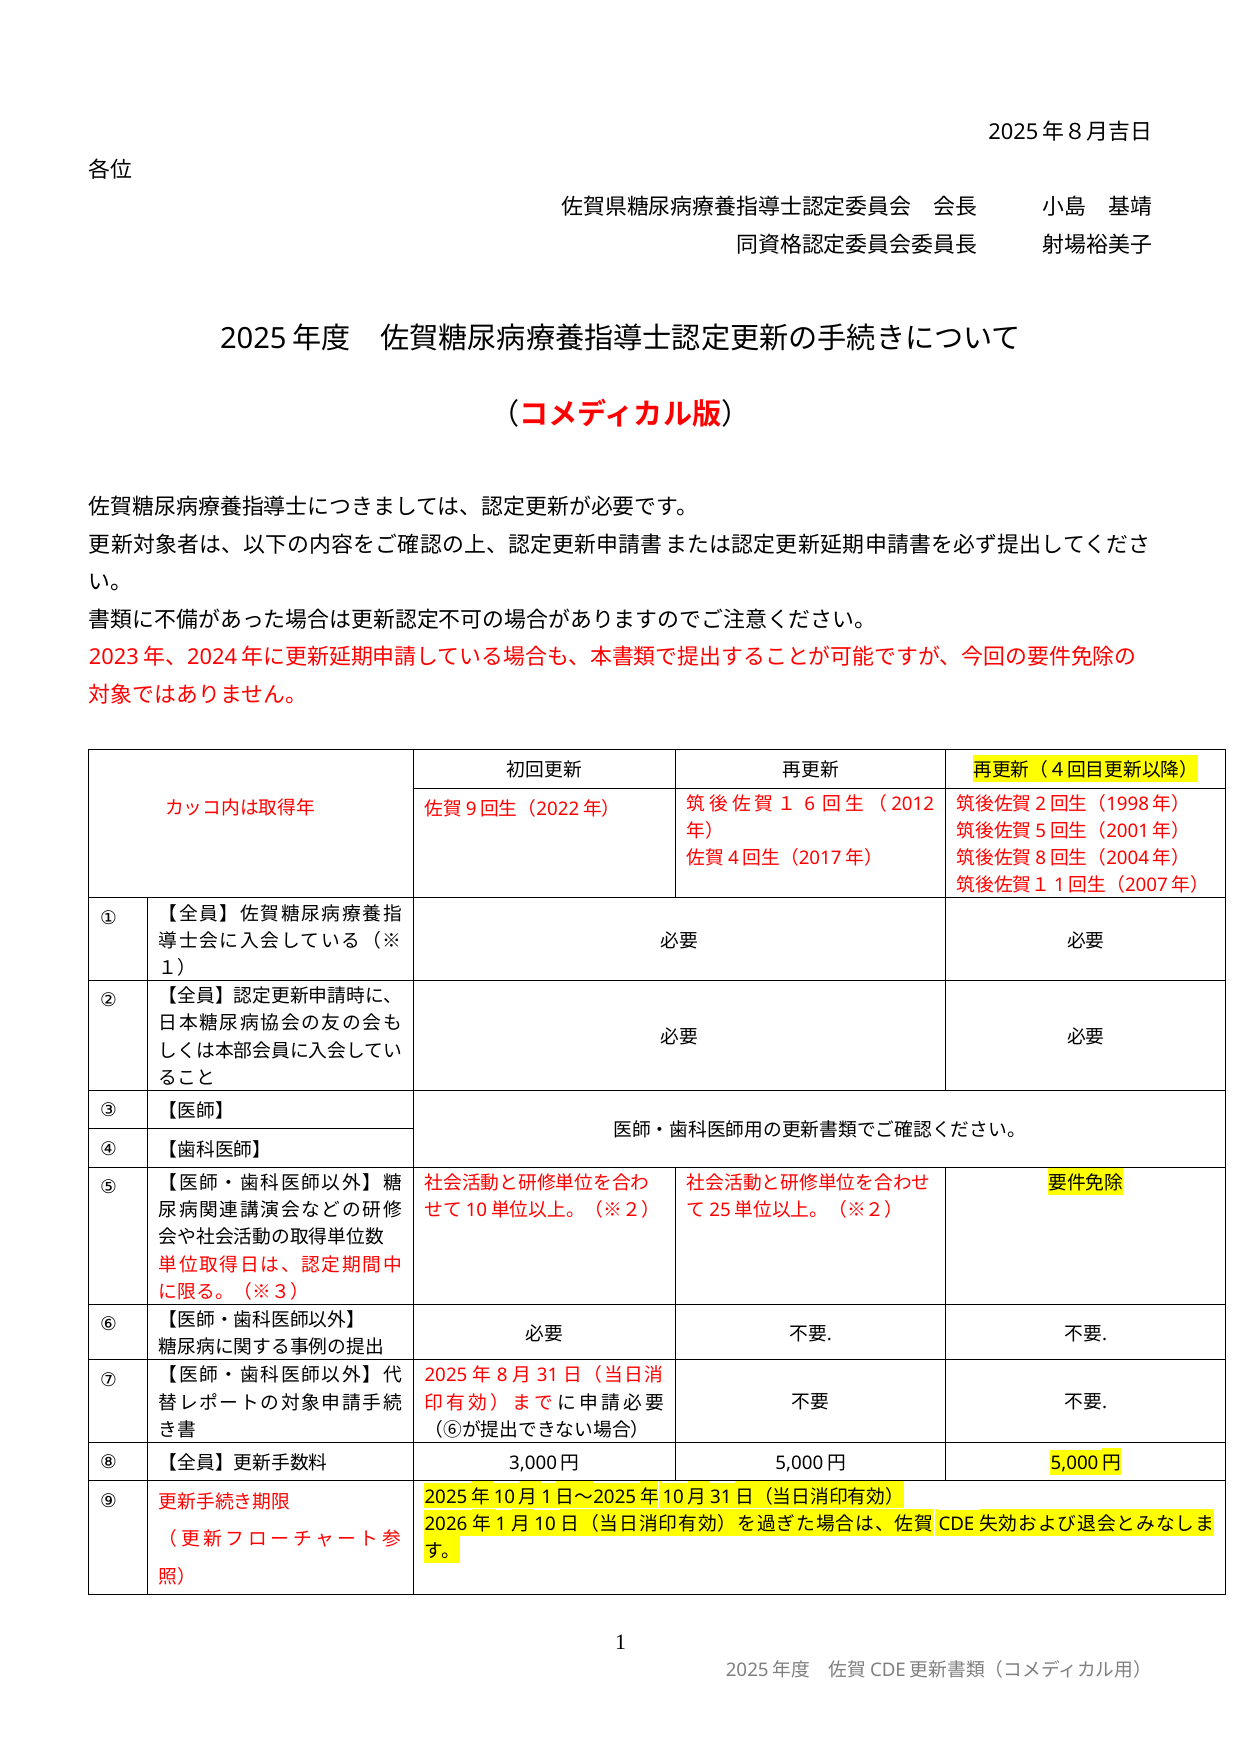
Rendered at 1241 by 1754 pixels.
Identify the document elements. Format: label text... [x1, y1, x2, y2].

table_cell 医師・歯科医師用の更新書類でご確認ください。 [414, 1091, 1225, 1167]
table_cell 5,000円 [946, 1443, 1225, 1480]
text 同資格認定委員会委員長 射場裕美子 [89, 224, 1152, 261]
table_cell ⑦ [89, 1360, 147, 1442]
table_cell 必要 [414, 1305, 675, 1359]
text 佐賀県糖尿病療養指導士認定委員会 会長 小島 基靖 [89, 186, 1152, 224]
table_cell 不要 [676, 1360, 945, 1442]
table_cell ② [89, 981, 147, 1089]
table_cell 【全員】認定更新申請時に、日本糖尿病協会の友の会もしくは本部会員に入会していること [148, 981, 413, 1089]
table_cell 【歯科医師】 [148, 1129, 413, 1167]
table_cell ④ [89, 1129, 147, 1167]
table_cell 更新手続き期限 （更新フローチャート参照） [148, 1481, 413, 1594]
table_cell 不要. [946, 1305, 1225, 1359]
table_cell 必要 [414, 981, 945, 1089]
table_cell 社会活動と研修単位を合わせて25単位以上。（※２） [676, 1168, 945, 1304]
table_cell 【医師】 [148, 1091, 413, 1128]
text 2023年、2024年に更新延期申請している場合も、本書類で提出することが可能ですが、今回の要件免除の対象ではありません。 [89, 636, 1152, 711]
text 2025年度 佐賀糖尿病療養指導士認定更新の手続きについて [89, 299, 1152, 374]
text 各位 [89, 149, 1152, 186]
table_cell 要件免除 [946, 1168, 1225, 1304]
table_cell 2025年8月31日（当日消印有効）までに申請必要（⑥が提出できない場合） [414, 1360, 675, 1442]
text 2025年８月吉日 [89, 111, 1152, 149]
table_cell 筑後佐賀2回生（1998年） 筑後佐賀5回生（2001年） 筑後佐賀8回生（2004年） 筑後佐賀１1回生（2007年） [946, 789, 1225, 897]
table_cell 不要. [946, 1360, 1225, 1442]
table_cell 3,000円 [414, 1443, 675, 1480]
table_cell 5,000円 [676, 1443, 945, 1480]
table_cell ⑨ [89, 1481, 147, 1594]
table_cell [89, 898, 147, 980]
table_cell 2025年10月1日～2025年10月31日（当日消印有効） 2026年1月10日（当日消印有効）を過ぎた場合は、佐賀CDE失効および退会とみなします。 [414, 1481, 1225, 1594]
table_header 再更新 [676, 750, 945, 787]
table_cell ⑥ [89, 1305, 147, 1359]
table_cell 佐賀9回生（2022年） [414, 789, 675, 897]
table_header カッコ内は取得年 [89, 750, 413, 897]
text 更新対象者は、以下の内容をご確認の上、認定更新申請書または認定更新延期申請書を必ず提出してください。 [89, 524, 1152, 599]
table_cell 必要 [946, 981, 1225, 1089]
text 書類に不備があった場合は更新認定不可の場合がありますのでご注意ください。 [89, 599, 1152, 636]
table_cell 【全員】更新手数料 [148, 1443, 413, 1480]
table_cell 社会活動と研修単位を合わせて10単位以上。（※２） [414, 1168, 675, 1304]
table_cell 【医師・歯科医師以外】 糖尿病に関する事例の提出 [148, 1305, 413, 1359]
table_cell 【医師・歯科医師以外】糖尿病関連講演会などの研修会や社会活動の取得単位数 単位取得日は、認定期間中に限る。（※３） [148, 1168, 413, 1304]
table_cell 必要 [414, 898, 945, 980]
text （コメディカル版） [89, 374, 1152, 449]
table_header 再更新（４回目更新以降） [946, 750, 1225, 787]
table_cell 必要 [946, 898, 1225, 980]
table_cell 筑後佐賀１6回生（2012年） 佐賀4回生（2017年） [676, 789, 945, 897]
table_cell 【全員】佐賀糖尿病療養指導士会に入会している（※１） [148, 898, 413, 980]
table_cell ⑤ [89, 1168, 147, 1304]
table_cell ③ [89, 1091, 147, 1128]
table_header 初回更新 [414, 750, 675, 787]
table_cell 不要. [676, 1305, 945, 1359]
text 佐賀糖尿病療養指導士につきましては、認定更新が必要です。 [89, 486, 1152, 524]
table_cell 【医師・歯科医師以外】代替レポートの対象申請手続き書 [148, 1360, 413, 1442]
table_cell ⑧ [89, 1443, 147, 1480]
